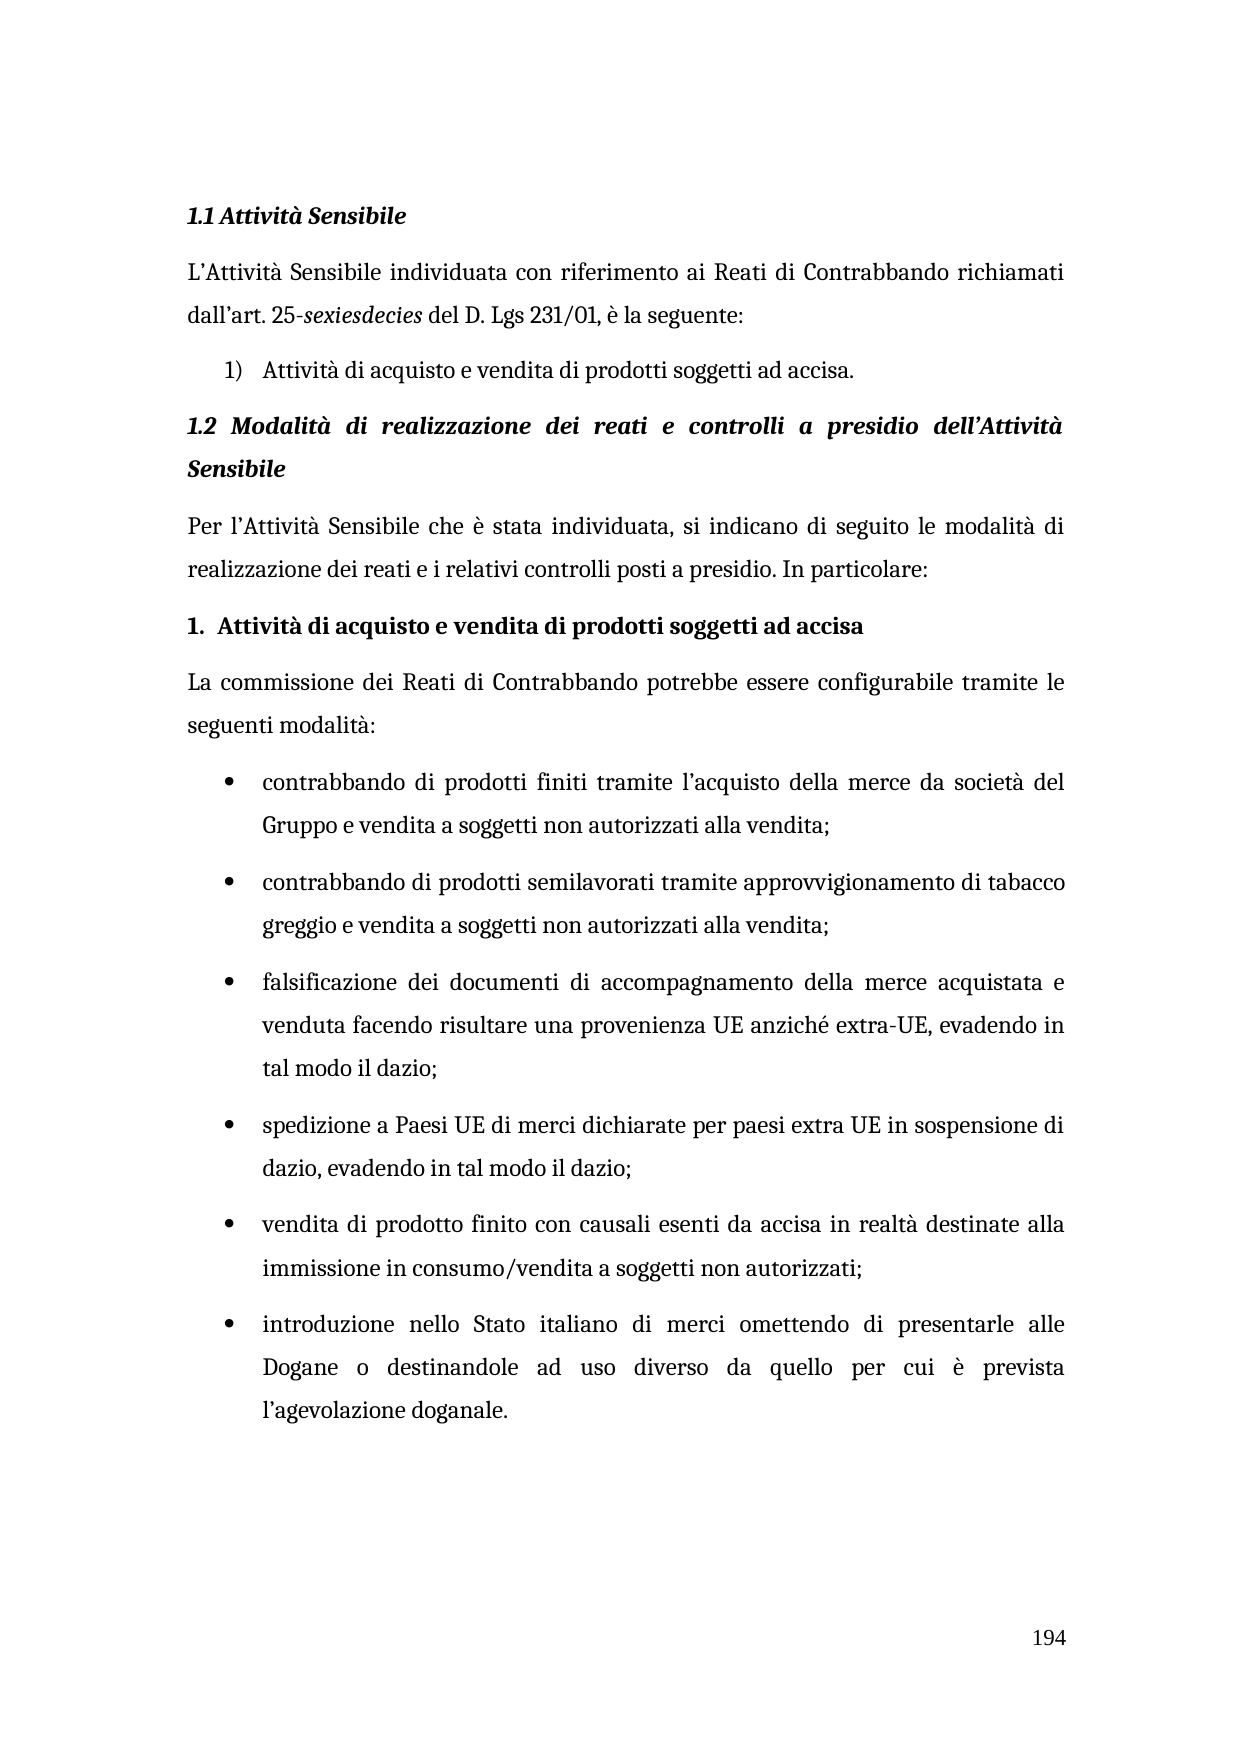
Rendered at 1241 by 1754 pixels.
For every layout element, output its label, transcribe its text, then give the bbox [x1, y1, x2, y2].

list contrabbando di prodotti finiti tramite l’acquisto della merce da società del Gruppo e vendita a soggetti non autorizzati alla vendita; [225, 768, 1066, 840]
text La commissione dei Reati di Contrabbando potrebbe essere configurabile tramite le seguenti modalità: [187, 668, 1066, 740]
list contrabbando di prodotti semilavorati tramite approvvigionamento di tabacco greggio e vendita a soggetti non autorizzati alla vendita; [225, 868, 1066, 940]
text 1.2 Modalità di realizzazione dei reati e controlli a presidio dell’Attività Sensibile [187, 412, 1066, 484]
text 1.1 Attività Sensibile [187, 202, 1066, 231]
list vendita di prodotto finito con causali esenti da accisa in realtà destinate alla immissione in consumo/vendita a soggetti non autorizzati; [225, 1210, 1066, 1282]
list Attività di acquisto e vendita di prodotti soggetti ad accisa [187, 612, 1066, 640]
list Attività di acquisto e vendita di prodotti soggetti ad accisa. [225, 356, 1066, 385]
text L’Attività Sensibile individuata con riferimento ai Reati di Contrabbando richiamati dall’art. 25-sexiesdecies del D. Lgs 231/01, è la seguente: [187, 258, 1066, 329]
text Per l’Attività Sensibile che è stata individuata, si indicano di seguito le modalità di realizzazione dei reati e i relativi controlli posti a presidio. In particolare: [187, 512, 1066, 584]
list introduzione nello Stato italiano di merci omettendo di presentarle alle Dogane o destinandole ad uso diverso da quello per cui è prevista l’agevolazione doganale. [225, 1310, 1066, 1425]
list falsificazione dei documenti di accompagnamento della merce acquistata e venduta facendo risultare una provenienza UE anziché extra-UE, evadendo in tal modo il dazio; [225, 968, 1066, 1083]
list spedizione a Paesi UE di merci dichiarate per paesi extra UE in sospensione di dazio, evadendo in tal modo il dazio; [225, 1111, 1066, 1182]
